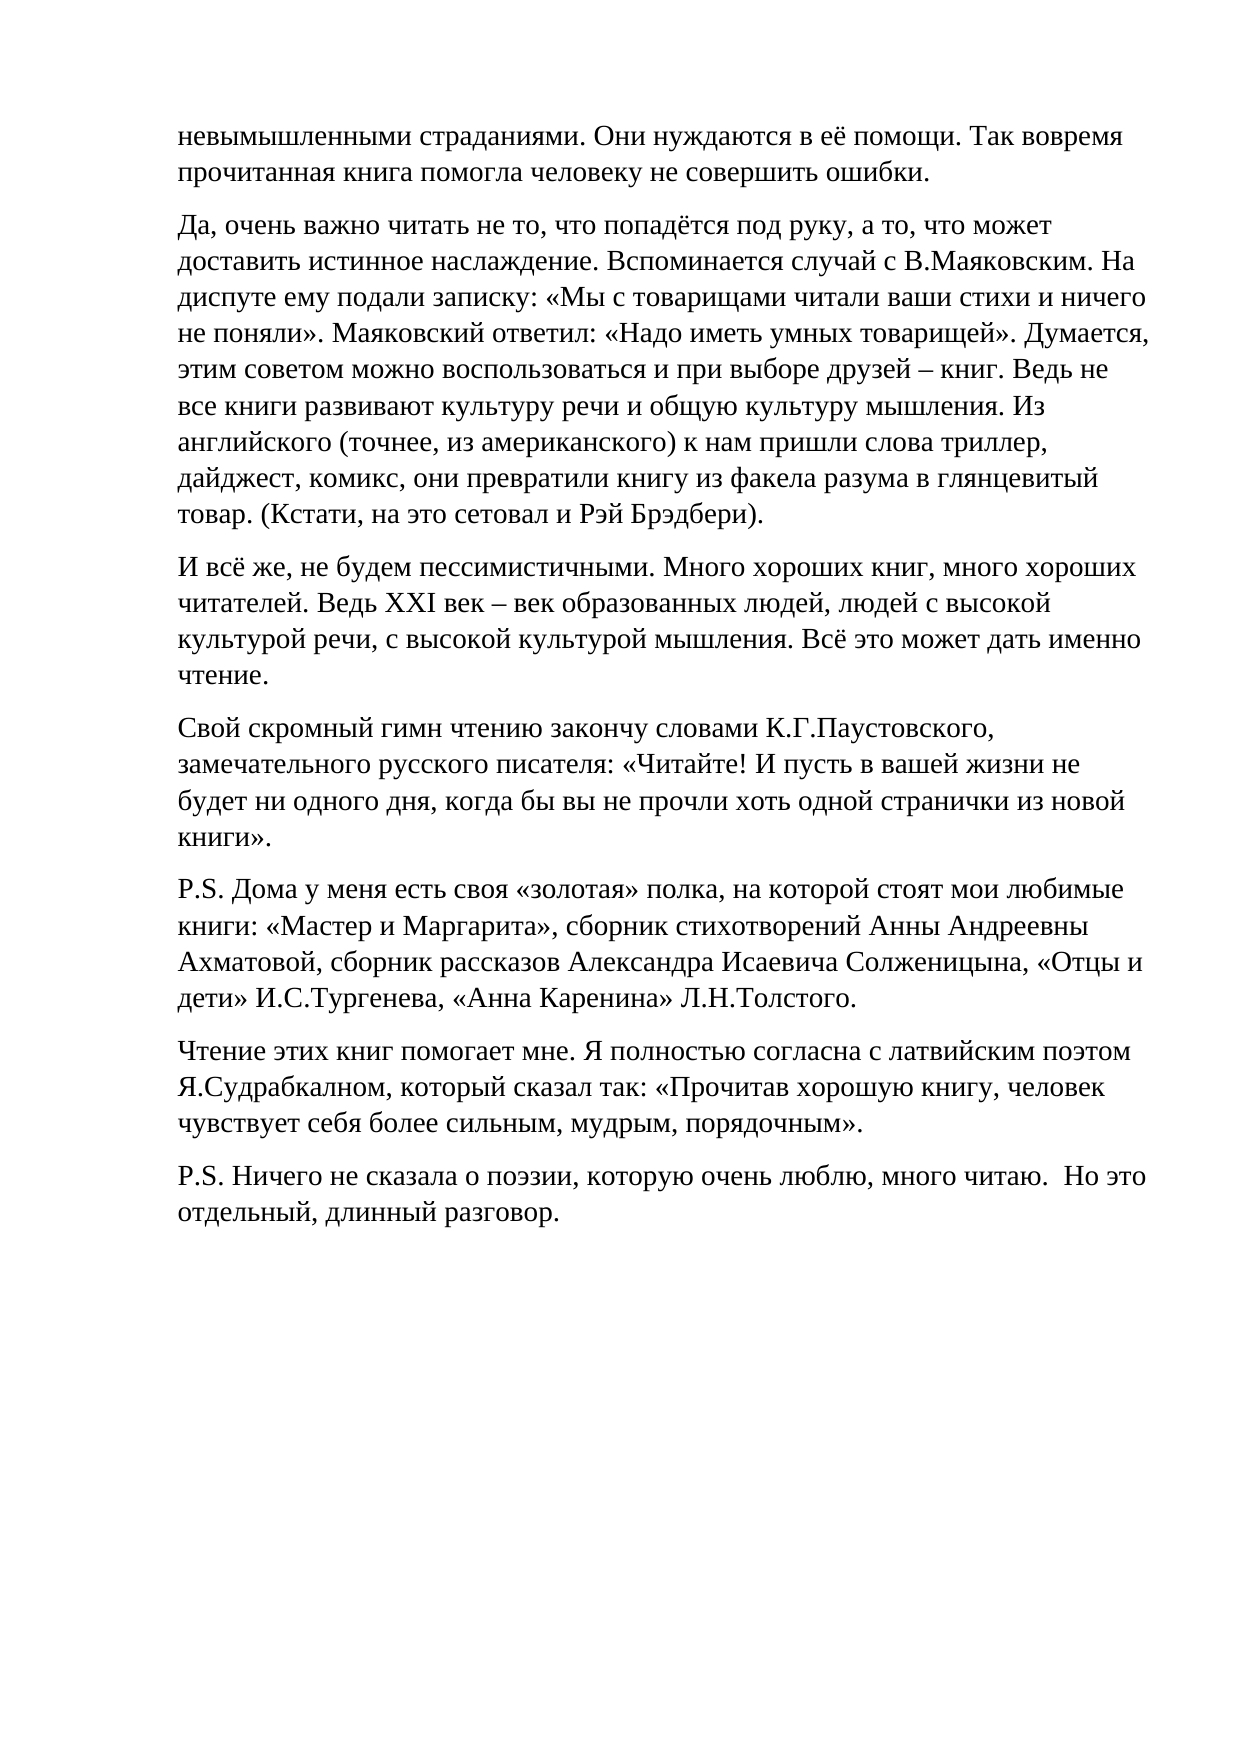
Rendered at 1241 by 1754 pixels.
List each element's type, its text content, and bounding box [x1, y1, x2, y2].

text Чтение этих книг помогает мне. Я полностью согласна с латвийским поэтом Я.Судрабкалном, который сказал так: «Прочитав хорошую книгу, человек чувствует себя более сильным, мудрым, порядочным». [177, 1033, 1152, 1139]
text И всё же, не будем пессимистичными. Много хороших книг, много хороших читателей. Ведь XXI век – век образованных людей, людей с высокой культурой речи, с высокой культурой мышления. Всё это может дать именно чтение. [177, 549, 1152, 691]
text Да, очень важно читать не то, что попадётся под руку, а то, что может доставить истинное наслаждение. Вспоминается случай с В.Маяковским. На диспуте ему подали записку: «Мы с товарищами читали ваши стихи и ничего не поняли». Маяковский ответил: «Надо иметь умных товарищей». Думается, этим советом можно воспользоваться и при выборе друзей – книг. Ведь не все книги развивают культуру речи и общую культуру мышления. Из английского (точнее, из американского) к нам пришли слова триллер, дайджест, комикс, они превратили книгу из факела разума в глянцевитый товар. (Кстати, на это сетовал и Рэй Брэдбери). [177, 207, 1152, 530]
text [177, 118, 1152, 188]
text Свой скромный гимн чтению закончу словами К.Г.Паустовского, замечательного русского писателя: «Читайте! И пусть в вашей жизни не будет ни одного дня, когда бы вы не прочли хоть одной странички из новой книги». [177, 710, 1152, 852]
text P.S. Ничего не сказала о поэзии, которую очень люблю, много читаю. Но это отдельный, длинный разговор. [177, 1158, 1152, 1228]
text P.S. Дома у меня есть своя «золотая» полка, на которой стоят мои любимые книги: «Мастер и Маргарита», сборник стихотворений Анны Андреевны Ахматовой, сборник рассказов Александра Исаевича Солженицына, «Отцы и дети» И.С.Тургенева, «Анна Каренина» Л.Н.Толстого. [177, 872, 1152, 1013]
